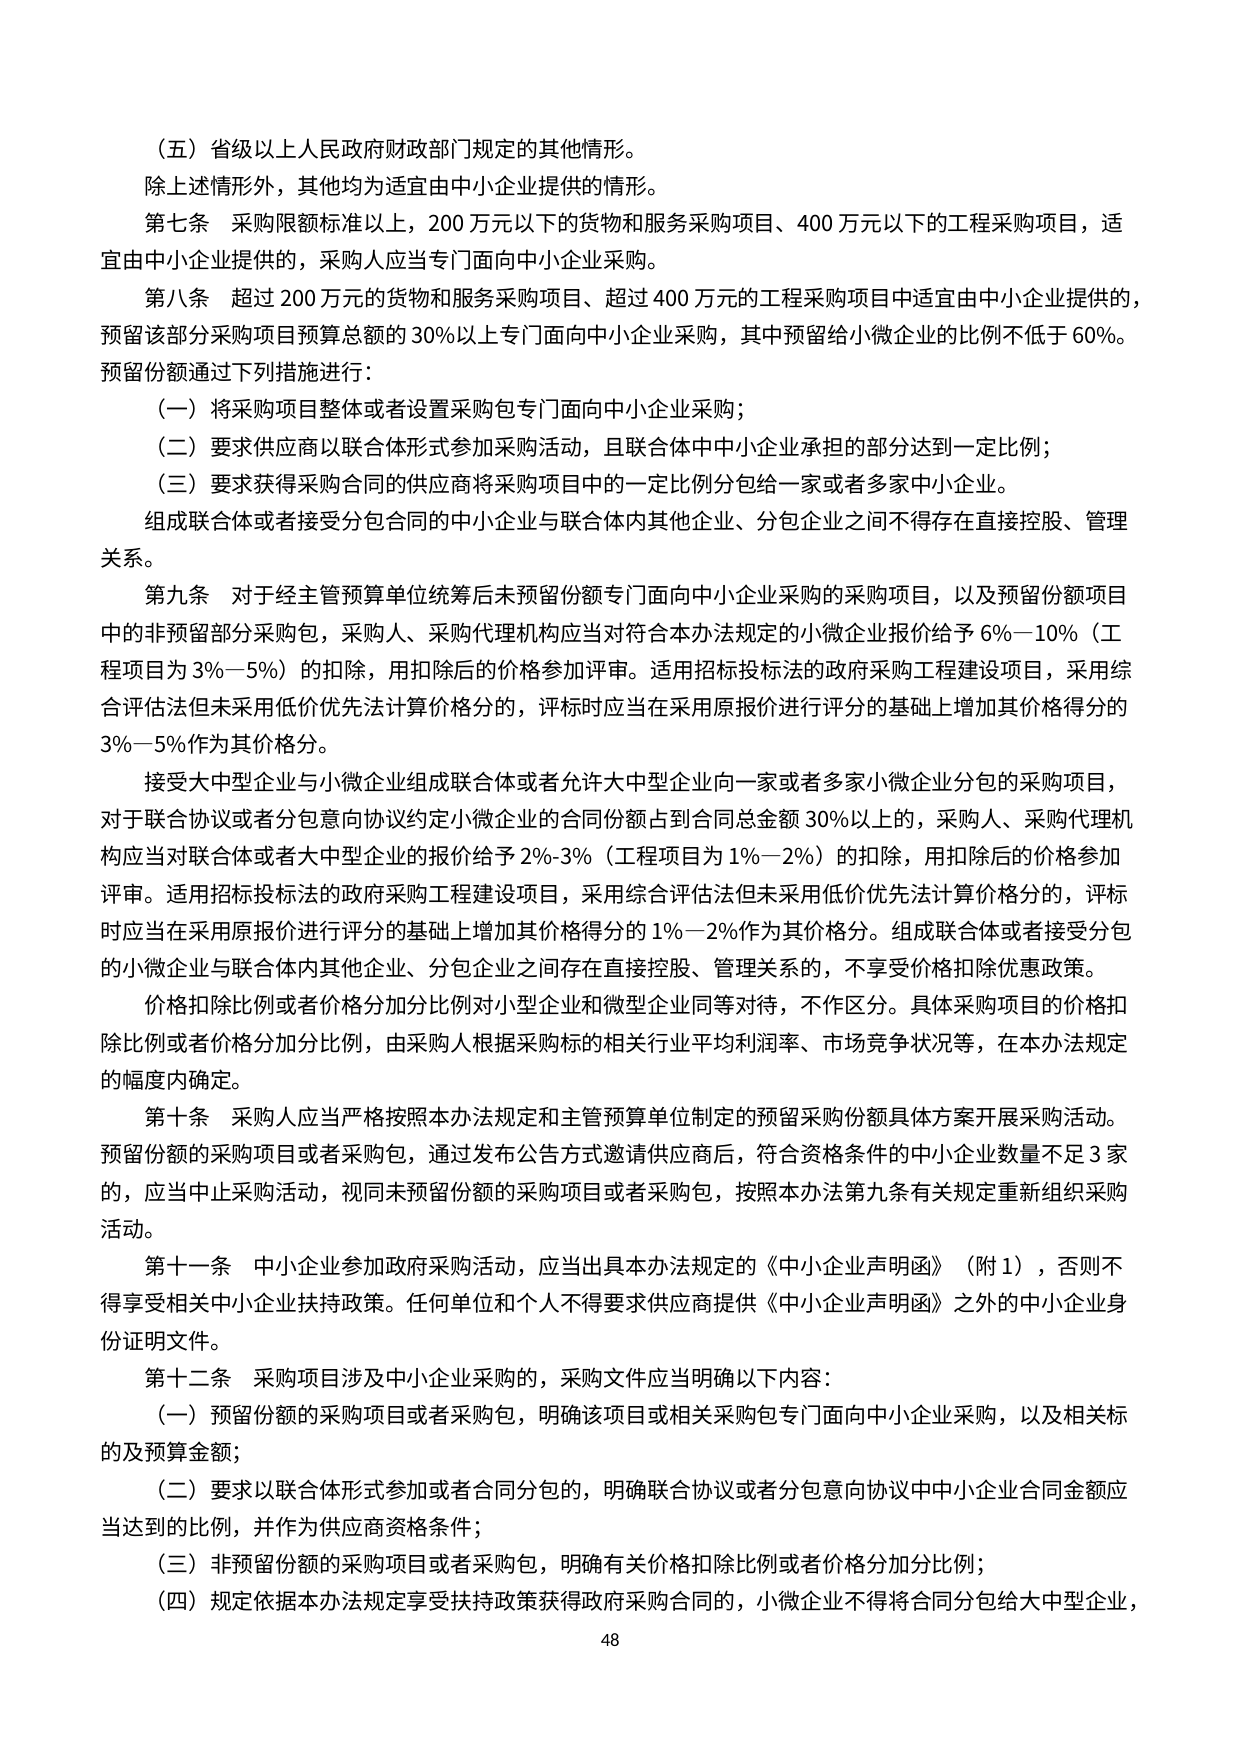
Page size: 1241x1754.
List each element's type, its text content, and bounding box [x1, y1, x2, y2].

text 接受大中型企业与小微企业组成联合体或者允许大中型企业向一家或者多家小微企业分包的采购项目，对于联合协议或者分包意向协议约定小微企业的合同份额占到合同总金额30%以上的，采购人、采购代理机构应当对联合体或者大中型企业的报价给予2%-3%（工程项目为1%—2%）的扣除，用扣除后的价格参加评审。适用招标投标法的政府采购工程建设项目，采用综合评估法但未采用低价优先法计算价格分的，评标时应当在采用原报价进行评分的基础上增加其价格得分的1%—2%作为其价格分。组成联合体或者接受分包的小微企业与联合体内其他企业、分包企业之间存在直接控股、管理关系的，不享受价格扣除优惠政策。 [100, 764, 1140, 983]
text 第十一条 中小企业参加政府采购活动，应当出具本办法规定的《中小企业声明函》（附1），否则不得享受相关中小企业扶持政策。任何单位和个人不得要求供应商提供《中小企业声明函》之外的中小企业身份证明文件。 [100, 1249, 1140, 1356]
text （二）要求以联合体形式参加或者合同分包的，明确联合协议或者分包意向协议中中小企业合同金额应当达到的比例，并作为供应商资格条件； [100, 1472, 1140, 1542]
text （一）预留份额的采购项目或者采购包，明确该项目或相关采购包专门面向中小企业采购，以及相关标的及预算金额； [100, 1398, 1140, 1467]
text 第九条 对于经主管预算单位统筹后未预留份额专门面向中小企业采购的采购项目，以及预留份额项目中的非预留部分采购包，采购人、采购代理机构应当对符合本办法规定的小微企业报价给予6%—10%（工程项目为3%—5%）的扣除，用扣除后的价格参加评审。适用招标投标法的政府采购工程建设项目，采用综合评估法但未采用低价优先法计算价格分的，评标时应当在采用原报价进行评分的基础上增加其价格得分的3%—5%作为其价格分。 [100, 578, 1140, 759]
text 第七条 采购限额标准以上，200万元以下的货物和服务采购项目、400万元以下的工程采购项目，适宜由中小企业提供的，采购人应当专门面向中小企业采购。 [100, 206, 1140, 275]
text 第十二条 采购项目涉及中小企业采购的，采购文件应当明确以下内容： [100, 1361, 1140, 1393]
text 第八条 超过200万元的货物和服务采购项目、超过400万元的工程采购项目中适宜由中小企业提供的，预留该部分采购项目预算总额的30%以上专门面向中小企业采购，其中预留给小微企业的比例不低于60%。预留份额通过下列措施进行： [100, 280, 1140, 387]
text （五）省级以上人民政府财政部门规定的其他情形。 [100, 131, 1140, 164]
text （三）非预留份额的采购项目或者采购包，明确有关价格扣除比例或者价格分加分比例； [100, 1547, 1140, 1579]
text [100, 1584, 1140, 1616]
text 价格扣除比例或者价格分加分比例对小型企业和微型企业同等对待，不作区分。具体采购项目的价格扣除比例或者价格分加分比例，由采购人根据采购标的相关行业平均利润率、市场竞争状况等，在本办法规定的幅度内确定。 [100, 988, 1140, 1095]
text 除上述情形外，其他均为适宜由中小企业提供的情形。 [100, 168, 1140, 201]
text 组成联合体或者接受分包合同的中小企业与联合体内其他企业、分包企业之间不得存在直接控股、管理关系。 [100, 503, 1140, 573]
text （三）要求获得采购合同的供应商将采购项目中的一定比例分包给一家或者多家中小企业。 [100, 466, 1140, 499]
text 第十条 采购人应当严格按照本办法规定和主管预算单位制定的预留采购份额具体方案开展采购活动。预留份额的采购项目或者采购包，通过发布公告方式邀请供应商后，符合资格条件的中小企业数量不足3家的，应当中止采购活动，视同未预留份额的采购项目或者采购包，按照本办法第九条有关规定重新组织采购活动。 [100, 1100, 1140, 1244]
text （一）将采购项目整体或者设置采购包专门面向中小企业采购； [100, 392, 1140, 424]
text （二）要求供应商以联合体形式参加采购活动，且联合体中中小企业承担的部分达到一定比例； [100, 429, 1140, 462]
